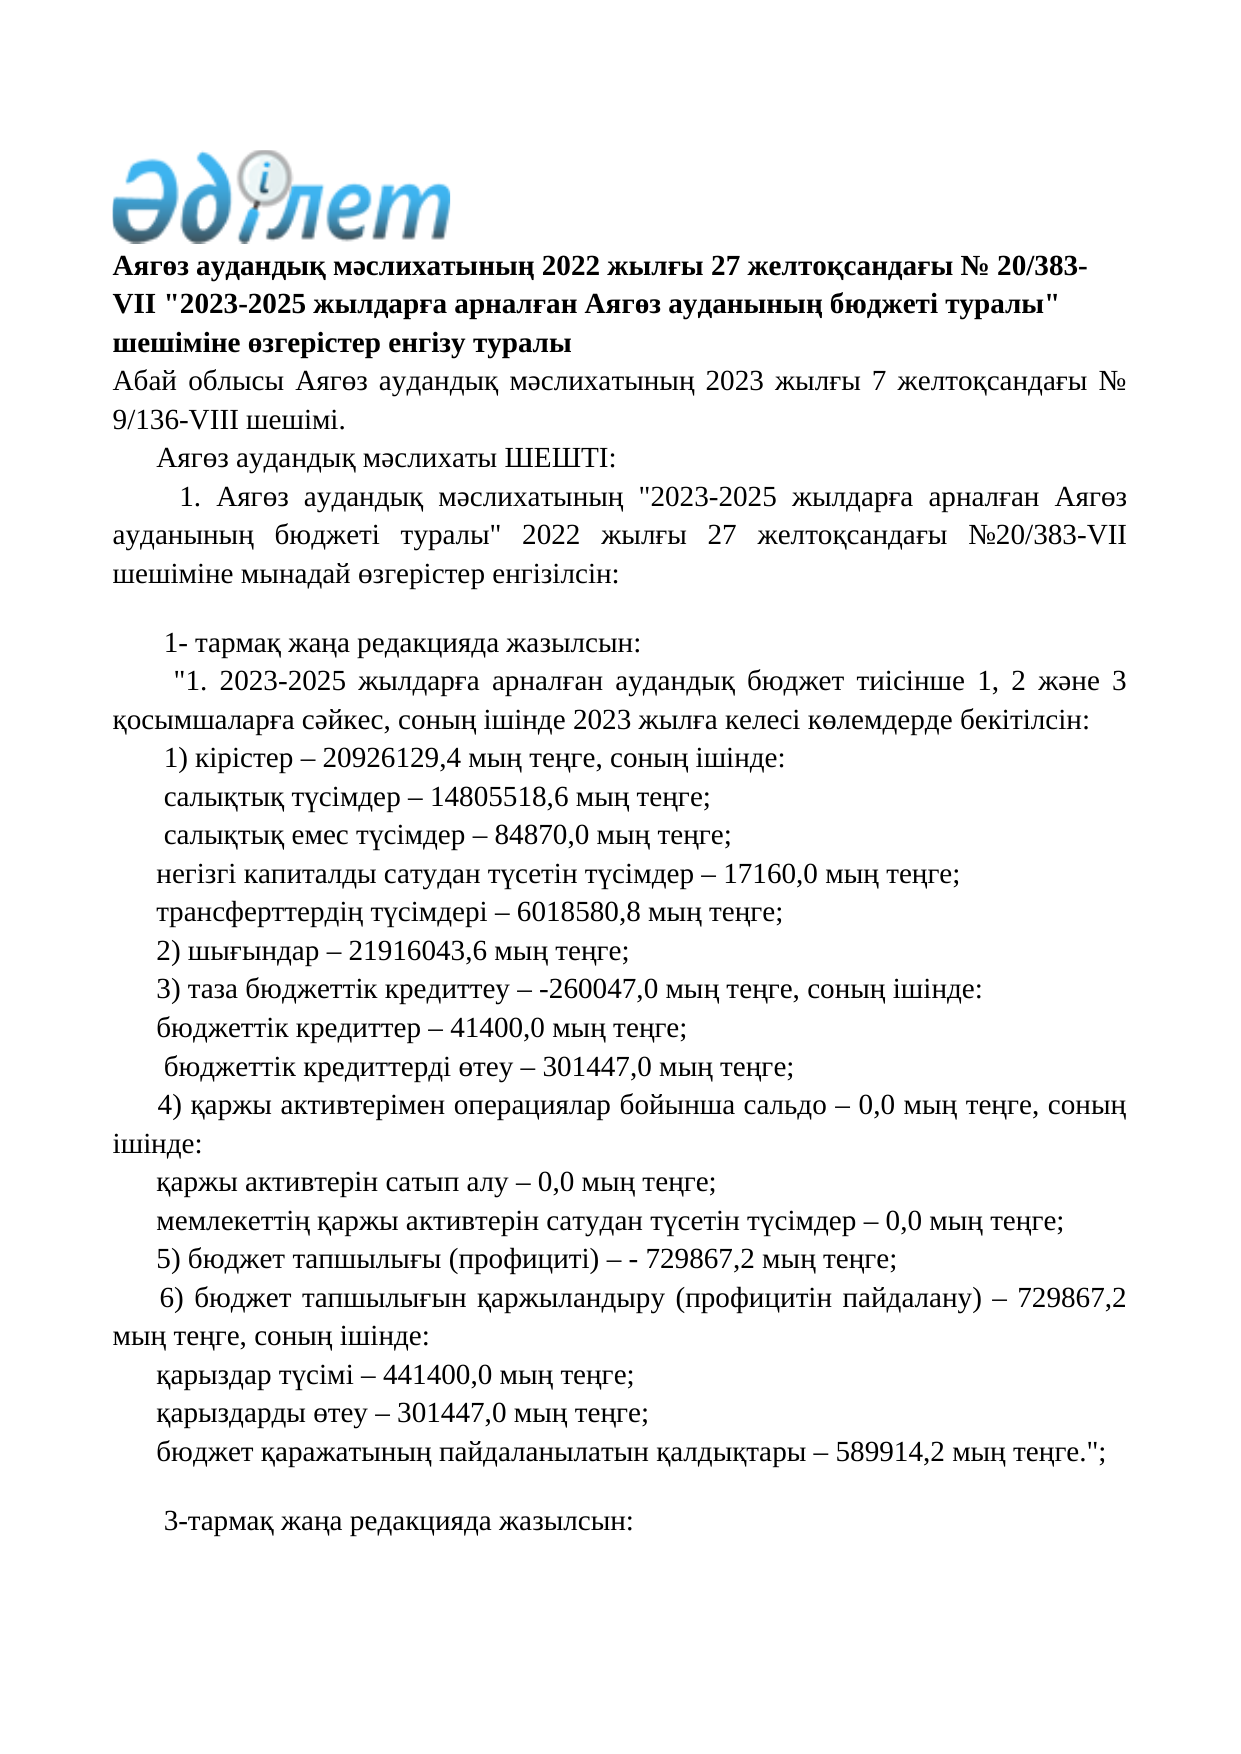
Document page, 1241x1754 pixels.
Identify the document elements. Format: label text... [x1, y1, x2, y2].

text қарыздарды өтеу – 301447,0 мың теңге; [112, 1396, 1128, 1429]
text салықтық түсімдер – 14805518,6 мың теңге; [112, 779, 1128, 812]
text Аягөз аудандық мәслихатының 2022 жылғы 27 желтоқсандағы № 20/383-VІІ "2023-2025 жылдарға арналған Аягөз ауданының бюджеті туралы" шешіміне өзгерістер енгізу туралы [112, 248, 1128, 358]
text мемлекеттің қаржы активтерін сатудан түсетін түсімдер – 0,0 мың теңге; [112, 1203, 1128, 1236]
text 1- тармақ жаңа редакцияда жазылсын: [112, 625, 1128, 658]
text бюджеттік кредиттер – 41400,0 мың теңге; [112, 1010, 1128, 1044]
text 1) кірістер – 20926129,4 мың теңге, соның ішінде: [112, 740, 1128, 774]
text "1. 2023-2025 жылдарға арналған аудандық бюджет тиісінше 1, 2 және 3 қосымшаларға сәйкес, соның ішінде 2023 жылға келесі көлемдерде бекітілсін: [112, 663, 1128, 735]
text трансферттердің түсімдері – 6018580,8 мың теңге; [112, 894, 1128, 928]
text бюджет қаражатының пайдаланылатын қалдықтары – 589914,2 мың теңге."; [112, 1434, 1128, 1468]
text 2) шығындар – 21916043,6 мың теңге; [112, 933, 1128, 967]
text 1. Аягөз аудандық мәслихатының "2023-2025 жылдарға арналған Аягөз ауданының бюджеті туралы" 2022 жылғы 27 желтоқсандағы №20/383-VІІ шешіміне мынадай өзгерістер енгізілсін: [112, 479, 1128, 589]
text салықтық емес түсімдер – 84870,0 мың теңге; [112, 817, 1128, 851]
text негізгі капиталды сатудан түсетін түсімдер – 17160,0 мың теңге; [112, 856, 1128, 889]
text 4) қаржы активтерімен операциялар бойынша сальдо – 0,0 мың теңге, соның ішінде: [112, 1087, 1128, 1159]
text Абай облысы Аягөз аудандық мәслихатының 2023 жылғы 7 желтоқсандағы № 9/136-VIII шешімі. [112, 363, 1128, 435]
text қаржы активтерін сатып алу – 0,0 мың теңге; [112, 1164, 1128, 1198]
text Аягөз аудандық мәслихаты ШЕШТІ: [112, 440, 1128, 474]
text 3) таза бюджеттік кредиттеу – -260047,0 мың теңге, соның ішінде: [112, 972, 1128, 1005]
text 5) бюджет тапшылығы (профициті) – - 729867,2 мың теңге; [112, 1241, 1128, 1275]
picture [112, 150, 451, 244]
text бюджеттік кредиттерді өтеу – 301447,0 мың теңге; [112, 1049, 1128, 1082]
text қарыздар түсімі – 441400,0 мың теңге; [112, 1357, 1128, 1391]
text 3-тармақ жаңа редакцияда жазылсын: [112, 1503, 1128, 1536]
text 6) бюджет тапшылығын қаржыландыру (профицитін пайдалану) – 729867,2 мың теңге, соның ішінде: [112, 1280, 1128, 1352]
